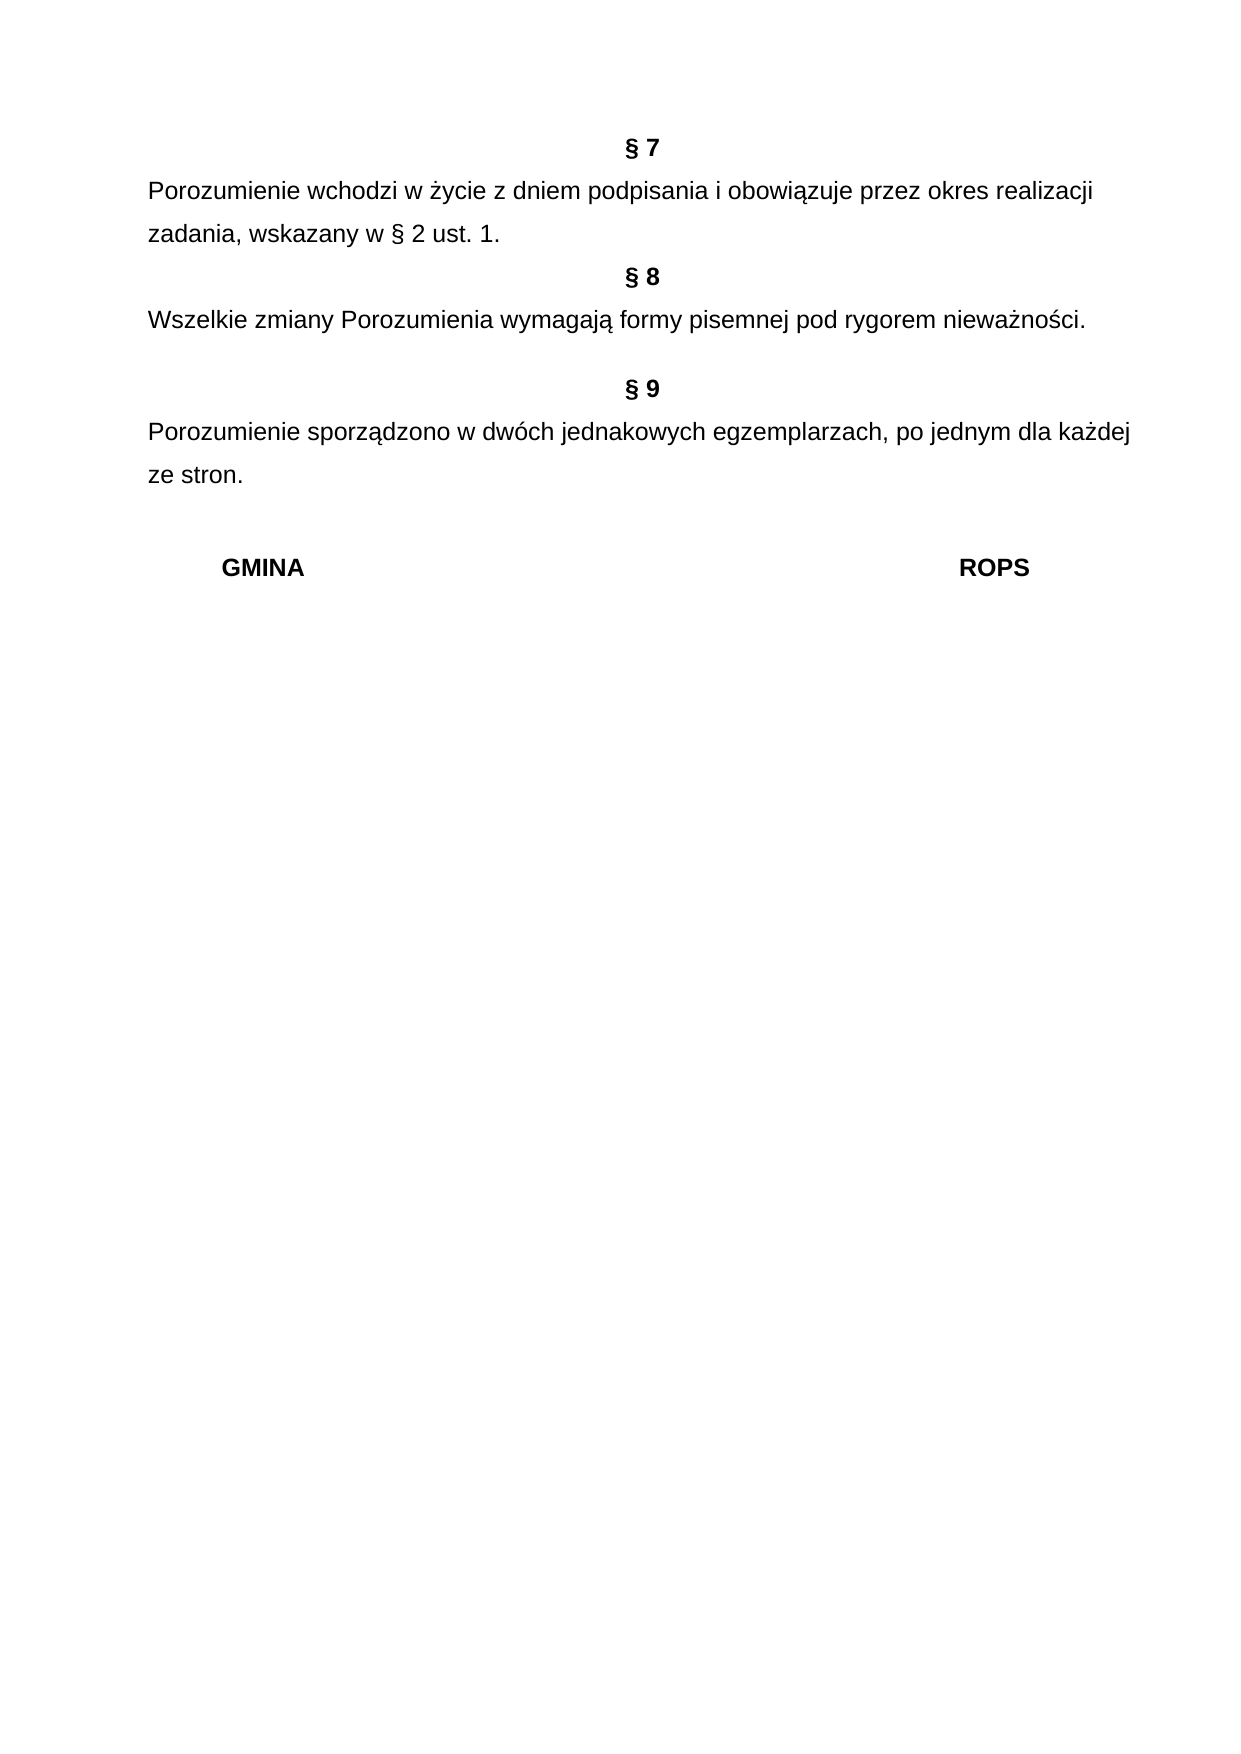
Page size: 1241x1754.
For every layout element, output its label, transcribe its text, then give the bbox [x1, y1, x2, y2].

text GMINA ROPS [221, 553, 1137, 582]
subtitle Wszelkie zmiany Porozumienia wymagają formy pisemnej pod rygorem nieważności. [148, 305, 1137, 334]
text § 7 [148, 133, 1137, 162]
text § 8 [148, 262, 1137, 291]
text § 9 [148, 373, 1137, 402]
subtitle Porozumienie sporządzono w dwóch jednakowych egzemplarzach, po jednym dla każdej ze stron. [148, 417, 1137, 488]
subtitle Porozumienie wchodzi w życie z dniem podpisania i obowiązuje przez okres realizacji zadania, wskazany w § 2 ust. 1. [148, 176, 1137, 248]
